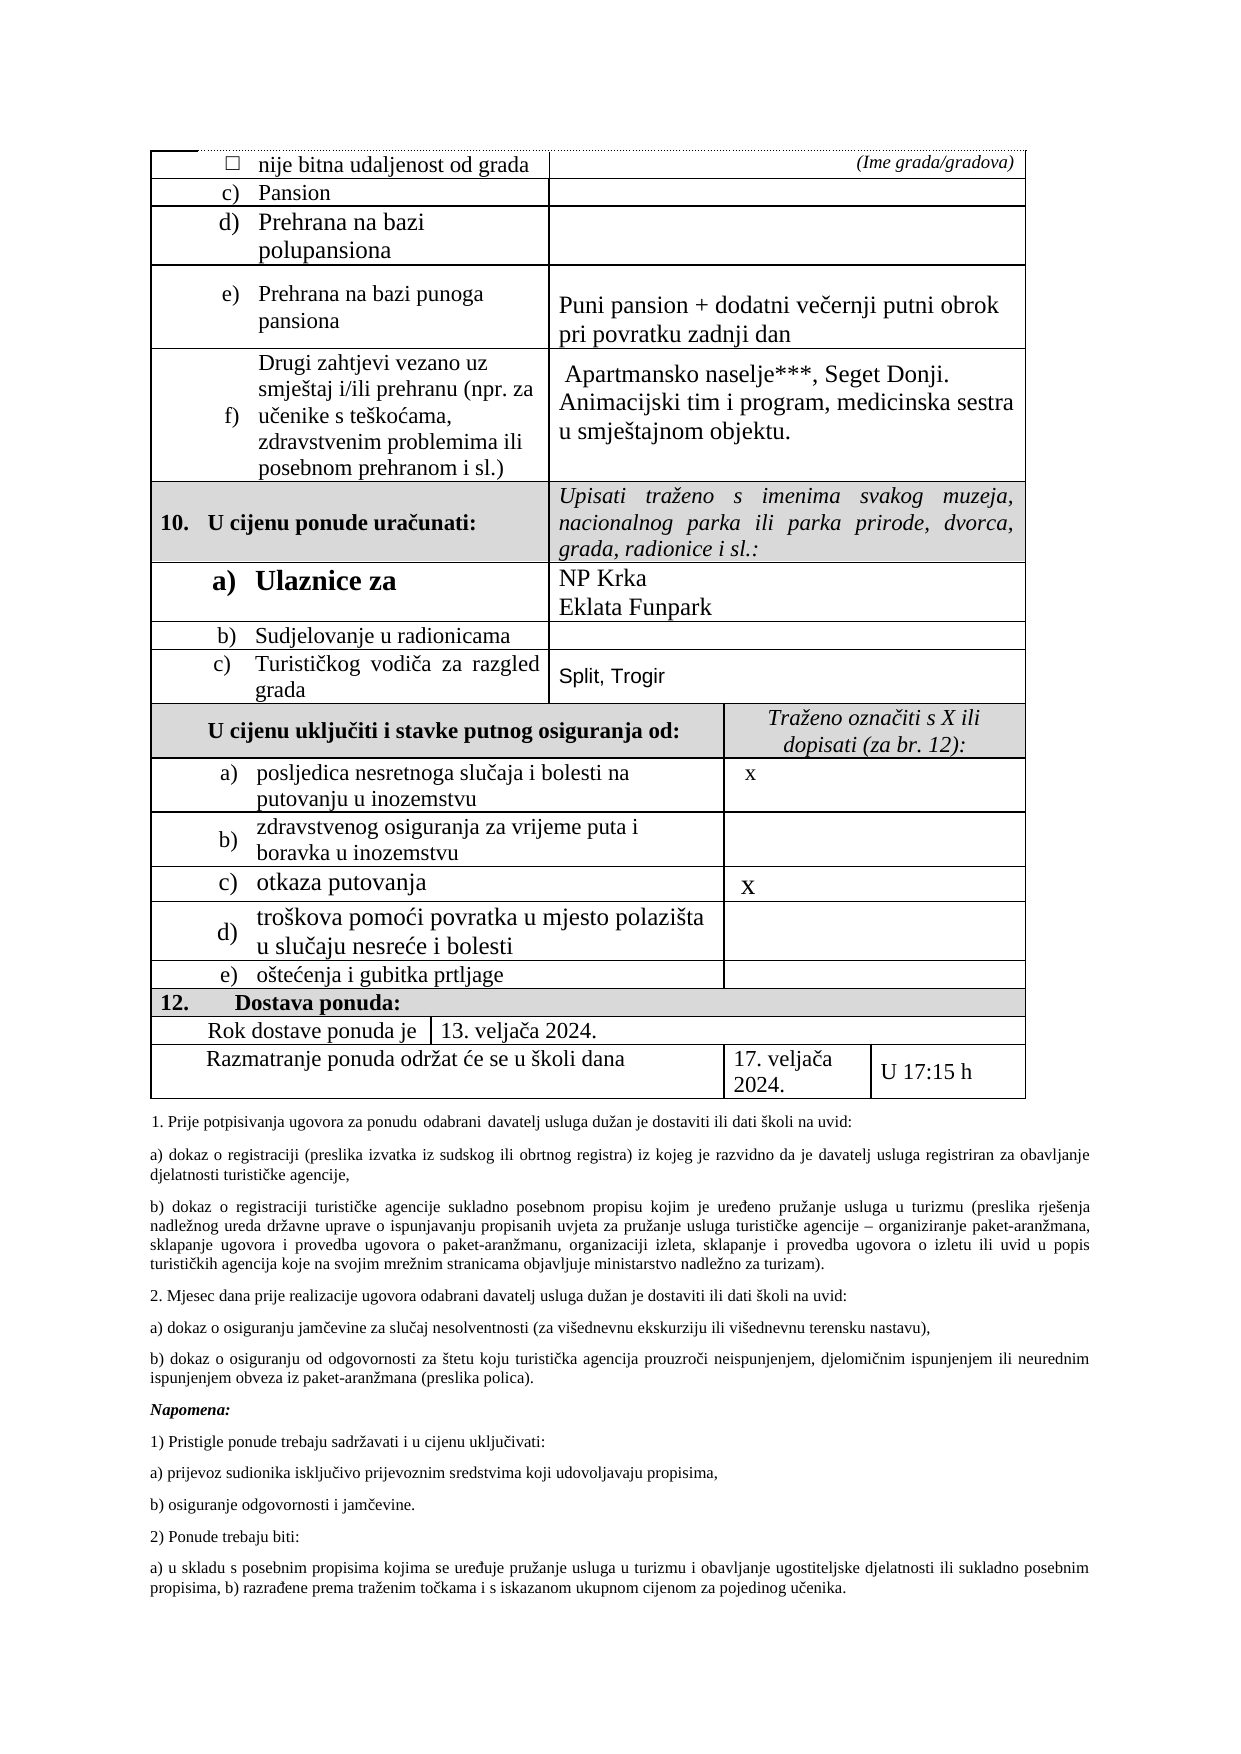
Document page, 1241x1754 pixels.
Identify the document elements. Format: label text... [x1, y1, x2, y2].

table_cell [152, 152, 198, 177]
table_cell Prehrana na bazi polupansiona [249, 207, 548, 264]
table_cell otkaza putovanja [247, 867, 723, 901]
table_cell [725, 961, 1025, 988]
table_cell posljedica nesretnoga slučaja i bolesti na putovanju u inozemstvu [247, 759, 723, 811]
text 2) Ponude trebaju biti: [150, 1527, 1090, 1546]
text b) dokaz o osiguranju od odgovornosti za štetu koju turistička agencija prouzroči neispunjenjem, djelomičnim ispunjenjem ili neurednim ispunjenjem obveza iz paket-aranžmana (preslika polica). [150, 1349, 1090, 1387]
table_cell U cijenu ponude uračunati: [198, 482, 548, 561]
table_cell c) [198, 179, 249, 205]
table_cell [152, 961, 198, 988]
table_cell [152, 759, 198, 811]
table_cell Upisati traženo s imenima svakog muzeja, nacionalnog parka ili parka prirode, dvorca, grada, radionice i sl.: [550, 482, 1025, 561]
text b) dokaz o registraciji turističke agencije sukladno posebnom propisu kojim je uređeno pružanje usluga u turizmu (preslika rješenja nadležnog ureda državne uprave o ispunjavanju propisanih uvjeta za pružanje usluga turističke agencije – organiziranje paket-aranžmana, sklapanje ugovora i provedba ugovora o paket-aranžmanu, organizaciji izleta, sklapanje i provedba ugovora o izletu ili uvid u popis turističkih agencija koje na svojim mrežnim stranicama objavljuje ministarstvo nadležno za turizam). [150, 1197, 1090, 1273]
table_cell b) [198, 622, 245, 648]
table_cell Pansion [249, 179, 548, 205]
table_cell [725, 902, 1025, 960]
table_cell Turističkog vodiča za razgled grada [245, 650, 548, 703]
table_cell [550, 207, 1025, 264]
table_cell Razmatranje ponuda održat će se u školi dana [152, 1045, 723, 1098]
table_cell Apartmansko naselje***, Seget Donji. Animacijski tim i program, medicinska sestra u smještajnom objektu. [550, 349, 1025, 481]
table_cell e) [198, 266, 249, 347]
table_cell x [725, 759, 1025, 811]
table_cell 13. veljača 2024. [432, 1017, 1025, 1043]
table_cell Traženo označiti s X ili dopisati (za br. 12): [725, 704, 1025, 757]
table_cell c) [198, 650, 245, 703]
table_cell [152, 902, 206, 960]
table_cell Sudjelovanje u radionicama [245, 622, 548, 648]
text a) u skladu s posebnim propisima kojima se uređuje pružanje usluga u turizmu i obavljanje ugostiteljske djelatnosti ili sukladno posebnim propisima, b) razrađene prema traženim točkama i s iskazanom ukupnom cijenom za pojedinog učenika. [150, 1558, 1090, 1597]
table_cell 12. Dostava ponuda: [152, 989, 1025, 1016]
table_cell [152, 813, 198, 866]
text 1) Pristigle ponude trebaju sadržavati i u cijenu uključivati: [150, 1432, 1090, 1451]
table_cell (Ime grada/gradova) [549, 150, 1025, 177]
table_cell [152, 349, 198, 481]
table_cell zdravstvenog osiguranja za vrijeme puta i boravka u inozemstvu [247, 813, 723, 866]
table_cell [152, 266, 198, 347]
table_cell [550, 622, 1025, 648]
table_cell a) [198, 759, 247, 811]
text 2. Mjesec dana prije realizacije ugovora odabrani davatelj usluga dužan je dostaviti ili dati školi na uvid: [150, 1286, 1090, 1305]
table_cell c) [198, 867, 247, 901]
table_cell Ulaznice za [245, 563, 548, 621]
table_cell 10. [152, 482, 198, 561]
table_cell [152, 207, 198, 264]
table_cell [152, 704, 198, 757]
table_cell nije bitna udaljenost od grada [249, 150, 549, 177]
text a) dokaz o registraciji (preslika izvatka iz sudskog ili obrtnog registra) iz kojeg je razvidno da je davatelj usluga registriran za obavljanje djelatnosti turističke agencije, [150, 1143, 1090, 1184]
table_cell U 17:15 h [872, 1045, 1025, 1098]
table_cell 17. veljača 2024. [725, 1045, 870, 1098]
table_cell [152, 563, 198, 621]
table_cell d) [198, 207, 249, 264]
text b) osiguranje odgovornosti i jamčevine. [150, 1495, 1090, 1514]
list 1. Prije potpisivanja ugovora za ponudu odabrani davatelj usluga dužan je dostaviti ili dati školi na uvid: [150, 1112, 1090, 1131]
table_cell x [725, 867, 1025, 901]
table_cell Prehrana na bazi punoga pansiona [249, 266, 548, 347]
table_cell [152, 867, 198, 901]
table_cell [152, 179, 198, 205]
text a) prijevoz sudionika isključivo prijevoznim sredstvima koji udovoljavaju propisima, [150, 1463, 1090, 1482]
table_cell Drugi zahtjevi vezano uz smještaj i/ili prehranu (npr. za učenike s teškoćama, zdravstvenim problemima ili posebnom prehranom i sl.) [249, 349, 548, 481]
table_cell U cijenu uključiti i stavke putnog osiguranja od: [198, 704, 723, 757]
table_cell [152, 1017, 198, 1043]
table_cell Puni pansion + dodatni večernji putni obrok pri povratku zadnji dan [550, 266, 1025, 347]
table_cell e) [198, 961, 247, 988]
table_cell [152, 622, 198, 648]
text Napomena: [150, 1400, 1090, 1419]
table_cell [152, 650, 198, 703]
table_cell □ [198, 150, 249, 177]
table_cell d) [206, 902, 247, 960]
text a) dokaz o osiguranju jamčevine za slučaj nesolventnosti (za višednevnu ekskurziju ili višednevnu terensku nastavu), [150, 1317, 1090, 1337]
table_cell NP Krka Eklata Funpark [550, 563, 1025, 621]
table_cell Rok dostave ponuda je [198, 1017, 430, 1043]
table_cell troškova pomoći povratka u mjesto polazišta u slučaju nesreće i bolesti [247, 902, 723, 960]
table_cell a) [198, 563, 245, 621]
table_cell b) [198, 813, 247, 866]
table_cell [725, 813, 1025, 866]
table_cell oštećenja i gubitka prtljage [247, 961, 723, 988]
table_cell f) [198, 349, 249, 481]
table_cell [550, 179, 1025, 205]
table_cell Split, Trogir [550, 650, 1025, 703]
